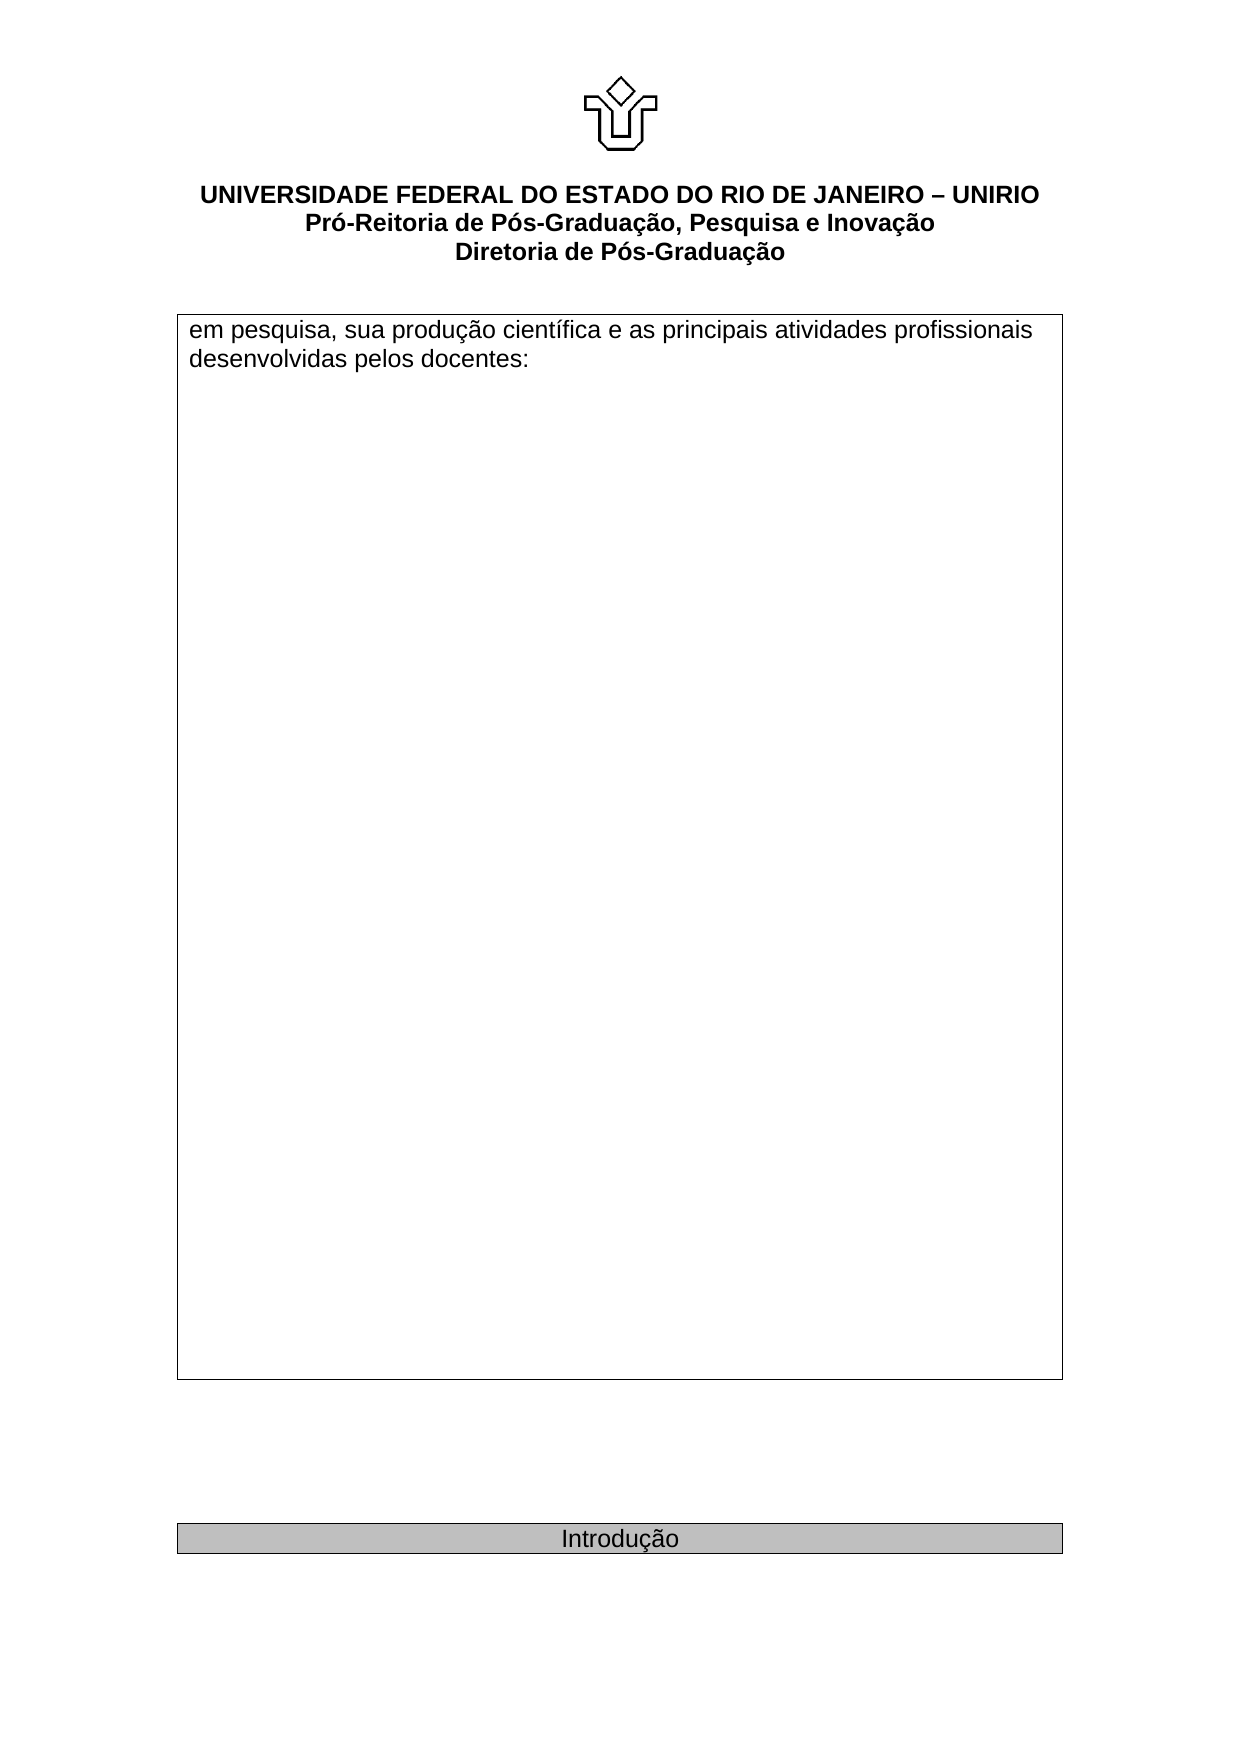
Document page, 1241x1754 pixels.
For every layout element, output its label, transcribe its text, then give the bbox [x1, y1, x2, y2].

picture [582, 73, 658, 151]
table_header Introdução [178, 1524, 1062, 1553]
